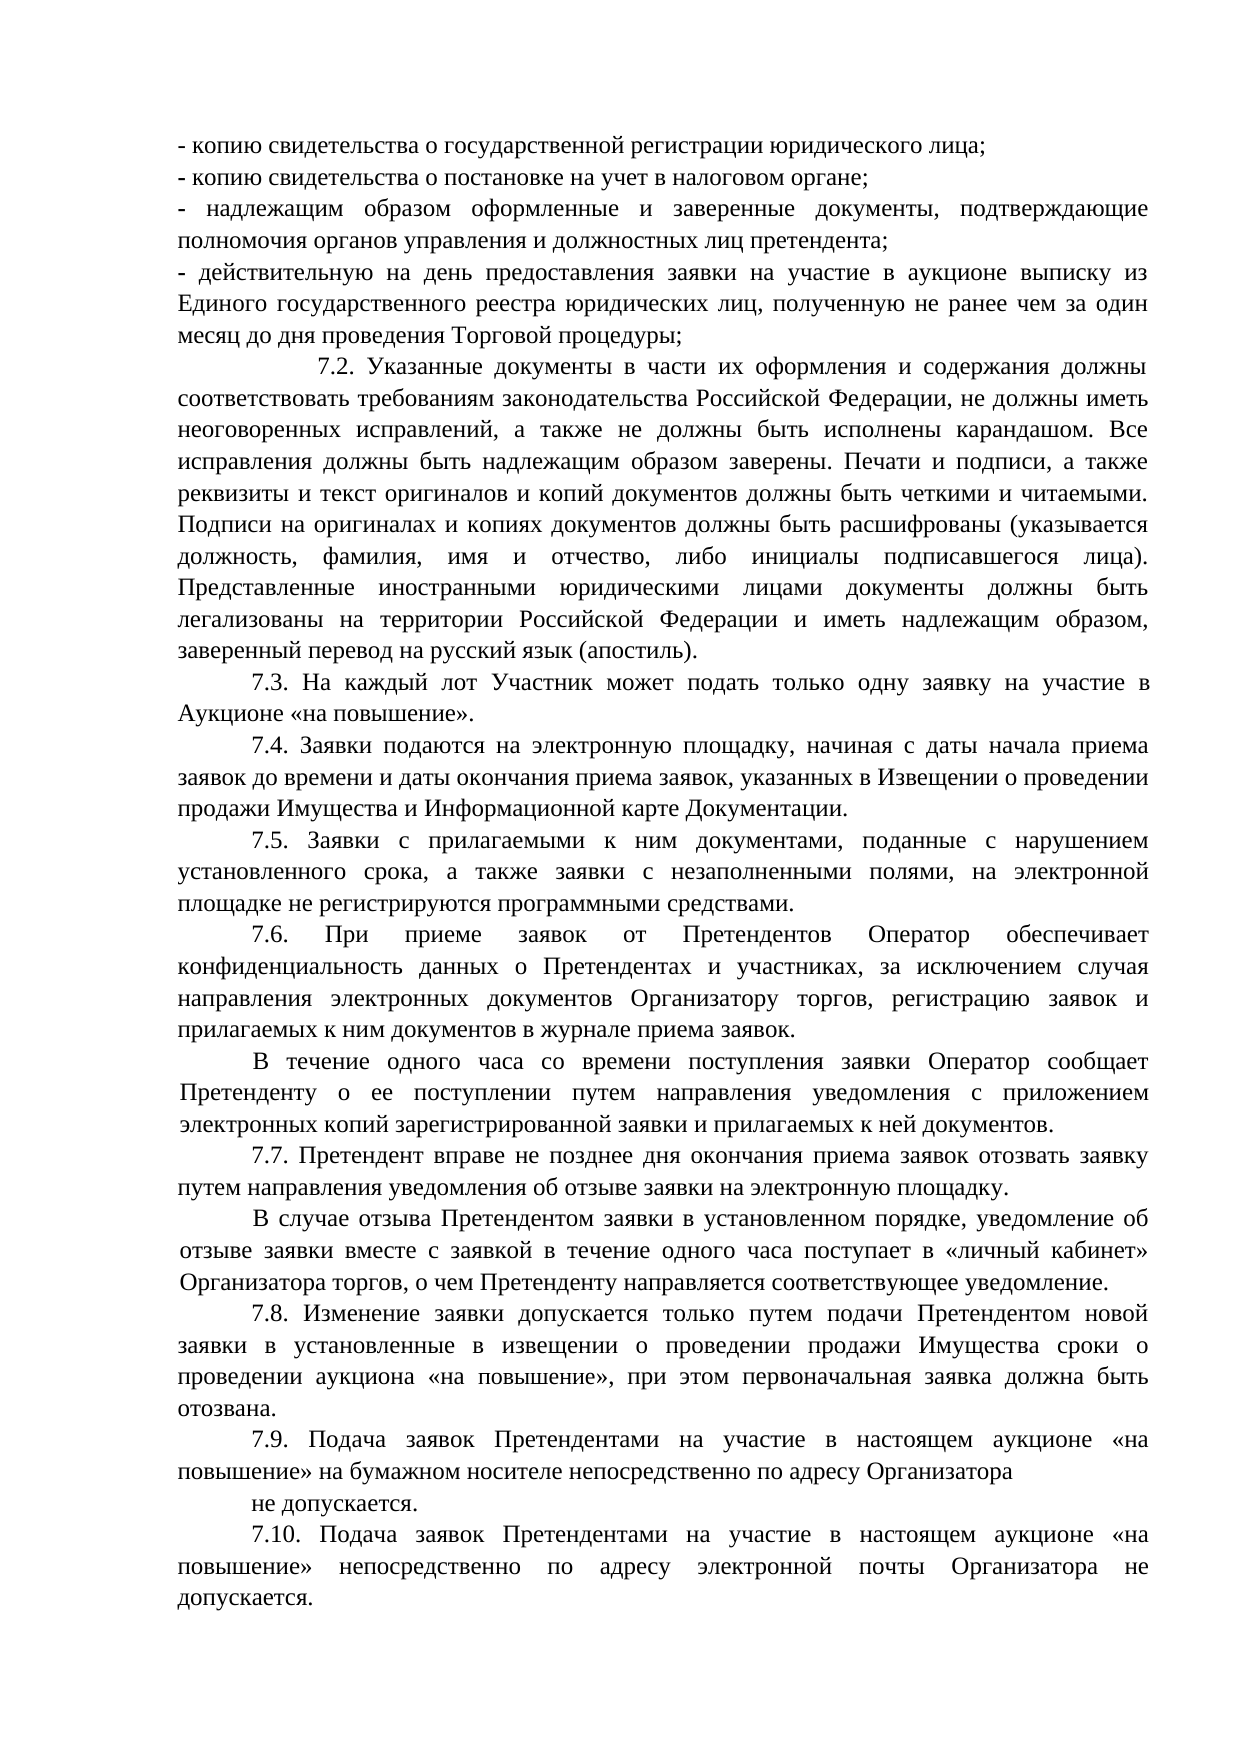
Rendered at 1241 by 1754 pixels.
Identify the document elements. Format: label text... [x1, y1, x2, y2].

text 7.10. Подача заявок Претендентами на участие в настоящем аукционе «на повышение» непосредственно по адресу электронной почты Организатора не допускается. [177, 1519, 1149, 1611]
text В течение одного часа со времени поступления заявки Оператор сообщает Претенденту о ее поступлении путем направления уведомления с приложением электронных копий зарегистрированной заявки и прилагаемых к ней документов. [179, 1046, 1149, 1138]
text 7.4. Заявки подаются на электронную площадку, начиная с даты начала приема заявок до времени и даты окончания приема заявок, указанных в Извещении о проведении продажи Имущества и Информационной карте Документации. [177, 730, 1149, 822]
text - надлежащим образом оформленные и заверенные документы, подтверждающие полномочия органов управления и должностных лиц претендента; [177, 193, 1149, 254]
text не допускается. [177, 1488, 1149, 1516]
text - копию свидетельства о государственной регистрации юридического лица; [177, 130, 1149, 159]
text 7.8. Изменение заявки допускается только путем подачи Претендентом новой заявки в установленные в извещении о проведении продажи Имущества сроки о проведении аукциона «на повышение», при этом первоначальная заявка должна быть отозвана. [177, 1298, 1149, 1422]
text 7.2. Указанные документы в части их оформления и содержания должны соответствовать требованиям законодательства Российской Федерации, не должны иметь неоговоренных исправлений, а также не должны быть исполнены карандашом. Все исправления должны быть надлежащим образом заверены. Печати и подписи, а также реквизиты и текст оригиналов и копий документов должны быть четкими и читаемыми. Подписи на оригиналах и копиях документов должны быть расшифрованы (указывается должность, фамилия, имя и отчество, либо инициалы подписавшегося лица). Представленные иностранными юридическими лицами документы должны быть легализованы на территории Российской Федерации и иметь надлежащим образом, заверенный перевод на русский язык (апостиль). [177, 351, 1149, 664]
text 7.6. При приеме заявок от Претендентов Оператор обеспечивает конфиденциальность данных о Претендентах и участниках, за исключением случая направления электронных документов Организатору торгов, регистрацию заявок и прилагаемых к ним документов в журнале приема заявок. [177, 919, 1149, 1043]
text - действительную на день предоставления заявки на участие в аукционе выписку из Единого государственного реестра юридических лиц, полученную не ранее чем за один месяц до дня проведения Торговой процедуры; [177, 257, 1149, 348]
text - копию свидетельства о постановке на учет в налоговом органе; [177, 162, 1149, 191]
text 7.9. Подача заявок Претендентами на участие в настоящем аукционе «на повышение» на бумажном носителе непосредственно по адресу Организатора [177, 1424, 1149, 1485]
text 7.5. Заявки с прилагаемыми к ним документами, поданные с нарушением установленного срока, а также заявки с незаполненными полями, на электронной площадке не регистрируются программными средствами. [177, 825, 1149, 917]
text 7.7. Претендент вправе не позднее дня окончания приема заявок отозвать заявку путем направления уведомления об отзыве заявки на электронную площадку. [177, 1140, 1149, 1201]
text В случае отзыва Претендентом заявки в установленном порядке, уведомление об отзыве заявки вместе с заявкой в течение одного часа поступает в «личный кабинет» Организатора торгов, о чем Претенденту направляется соответствующее уведомление. [179, 1203, 1149, 1295]
text 7.3. На каждый лот Участник может подать только одну заявку на участие в Аукционе «на повышение». [177, 667, 1152, 727]
